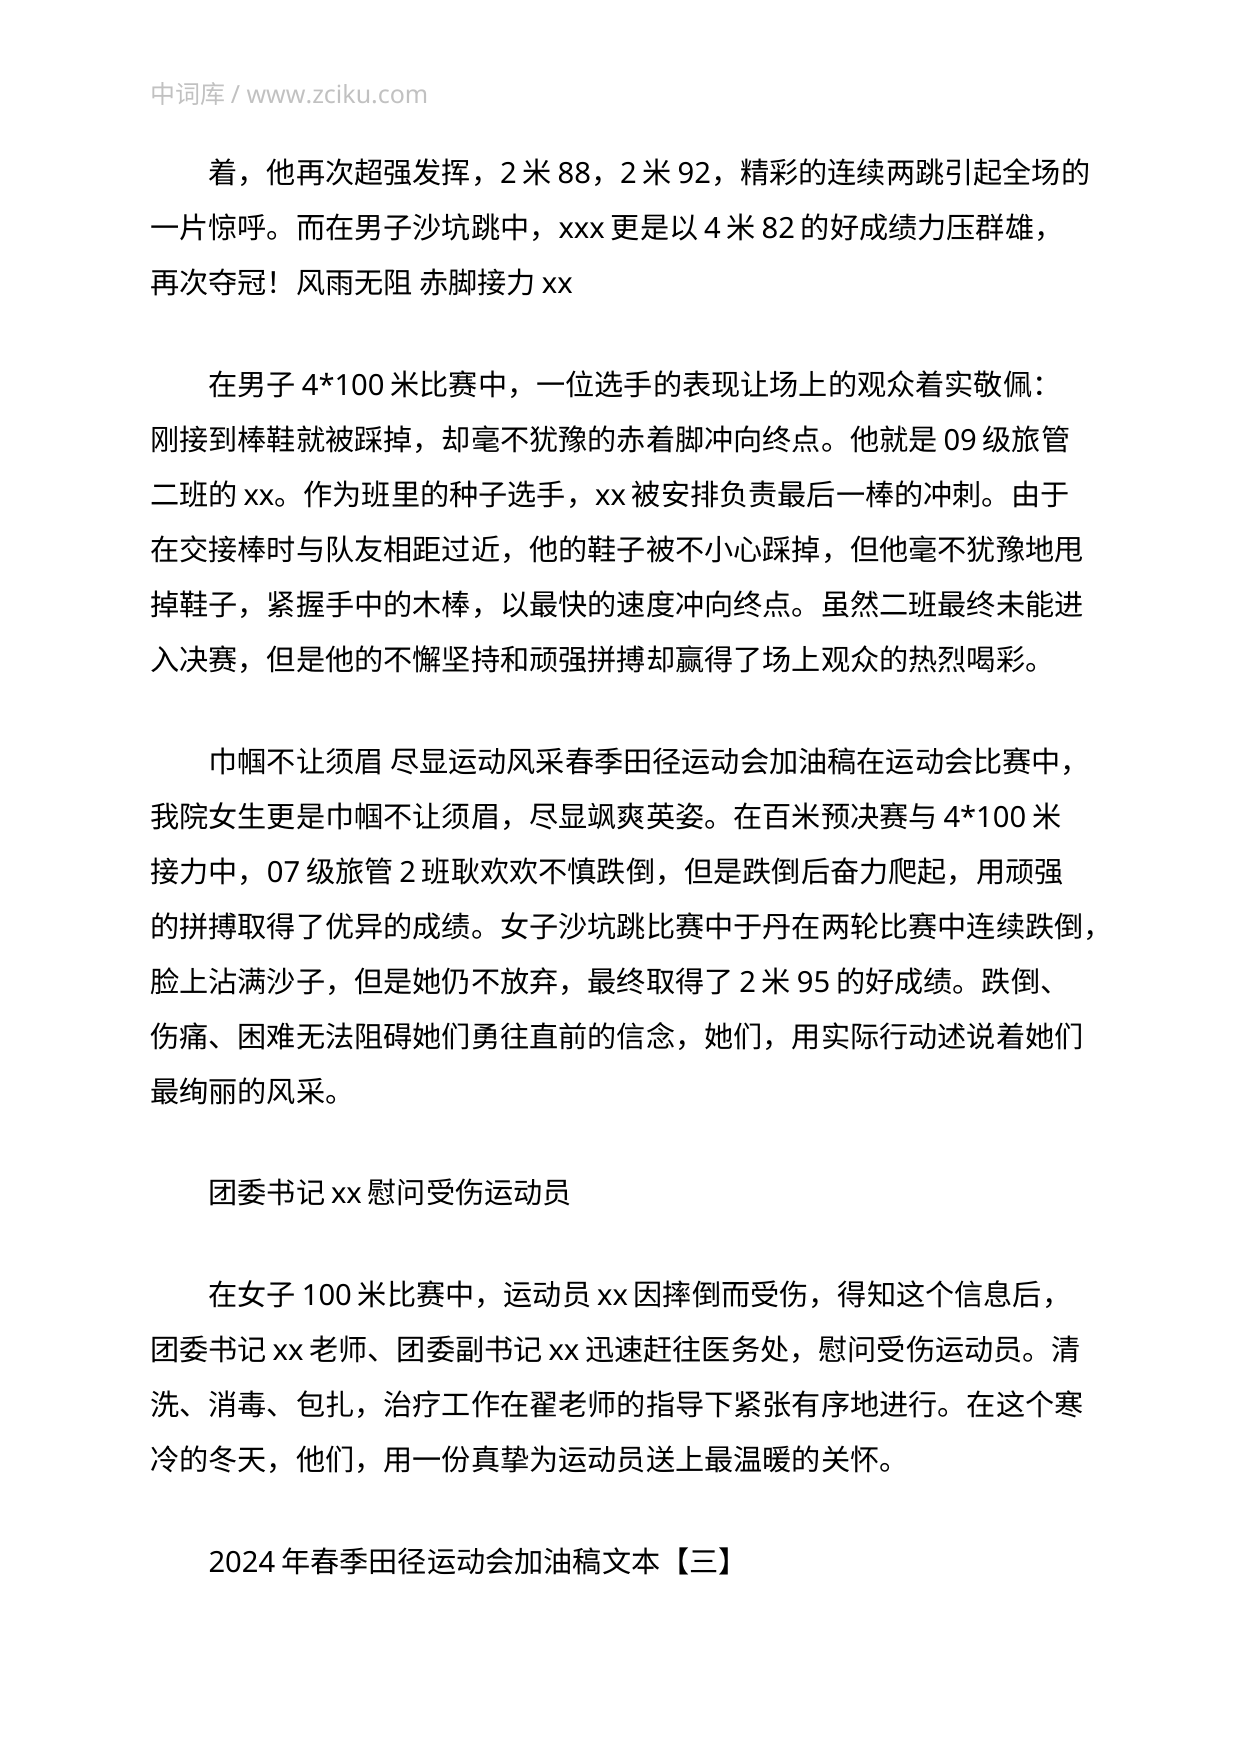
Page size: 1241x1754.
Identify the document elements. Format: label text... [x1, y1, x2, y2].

text 在女子100米比赛中，运动员xx因摔倒而受伤，得知这个信息后，团委书记xx老师、团委副书记xx迅速赶往医务处，慰问受伤运动员。清洗、消毒、包扎，治疗工作在翟老师的指导下紧张有序地进行。在这个寒冷的冬天，他们，用一份真挚为运动员送上最温暖的关怀。 [150, 1272, 1090, 1479]
text 巾帼不让须眉 尽显运动风采春季田径运动会加油稿在运动会比赛中，我院女生更是巾帼不让须眉，尽显飒爽英姿。在百米预决赛与4*100米接力中，07级旅管2班耿欢欢不慎跌倒，但是跌倒后奋力爬起，用顽强的拼搏取得了优异的成绩。女子沙坑跳比赛中于丹在两轮比赛中连续跌倒，脸上沾满沙子，但是她仍不放弃，最终取得了2米95的好成绩。跌倒、伤痛、困难无法阻碍她们勇往直前的信念，她们，用实际行动述说着她们最绚丽的风采。 [150, 738, 1090, 1111]
text 团委书记xx慰问受伤运动员 [150, 1170, 1090, 1212]
text 在男子4*100米比赛中，一位选手的表现让场上的观众着实敬佩：刚接到棒鞋就被踩掉，却毫不犹豫的赤着脚冲向终点。他就是09级旅管二班的xx。作为班里的种子选手，xx被安排负责最后一棒的冲刺。由于在交接棒时与队友相距过近，他的鞋子被不小心踩掉，但他毫不犹豫地甩掉鞋子，紧握手中的木棒，以最快的速度冲向终点。虽然二班最终未能进入决赛，但是他的不懈坚持和顽强拼搏却赢得了场上观众的热烈喝彩。 [150, 362, 1090, 679]
text 着，他再次超强发挥，2米88，2米92，精彩的连续两跳引起全场的一片惊呼。而在男子沙坑跳中，xxx更是以4米82的好成绩力压群雄，再次夺冠！风雨无阻 赤脚接力xx [150, 150, 1090, 302]
text 2024年春季田径运动会加油稿文本【三】 [150, 1539, 1090, 1581]
